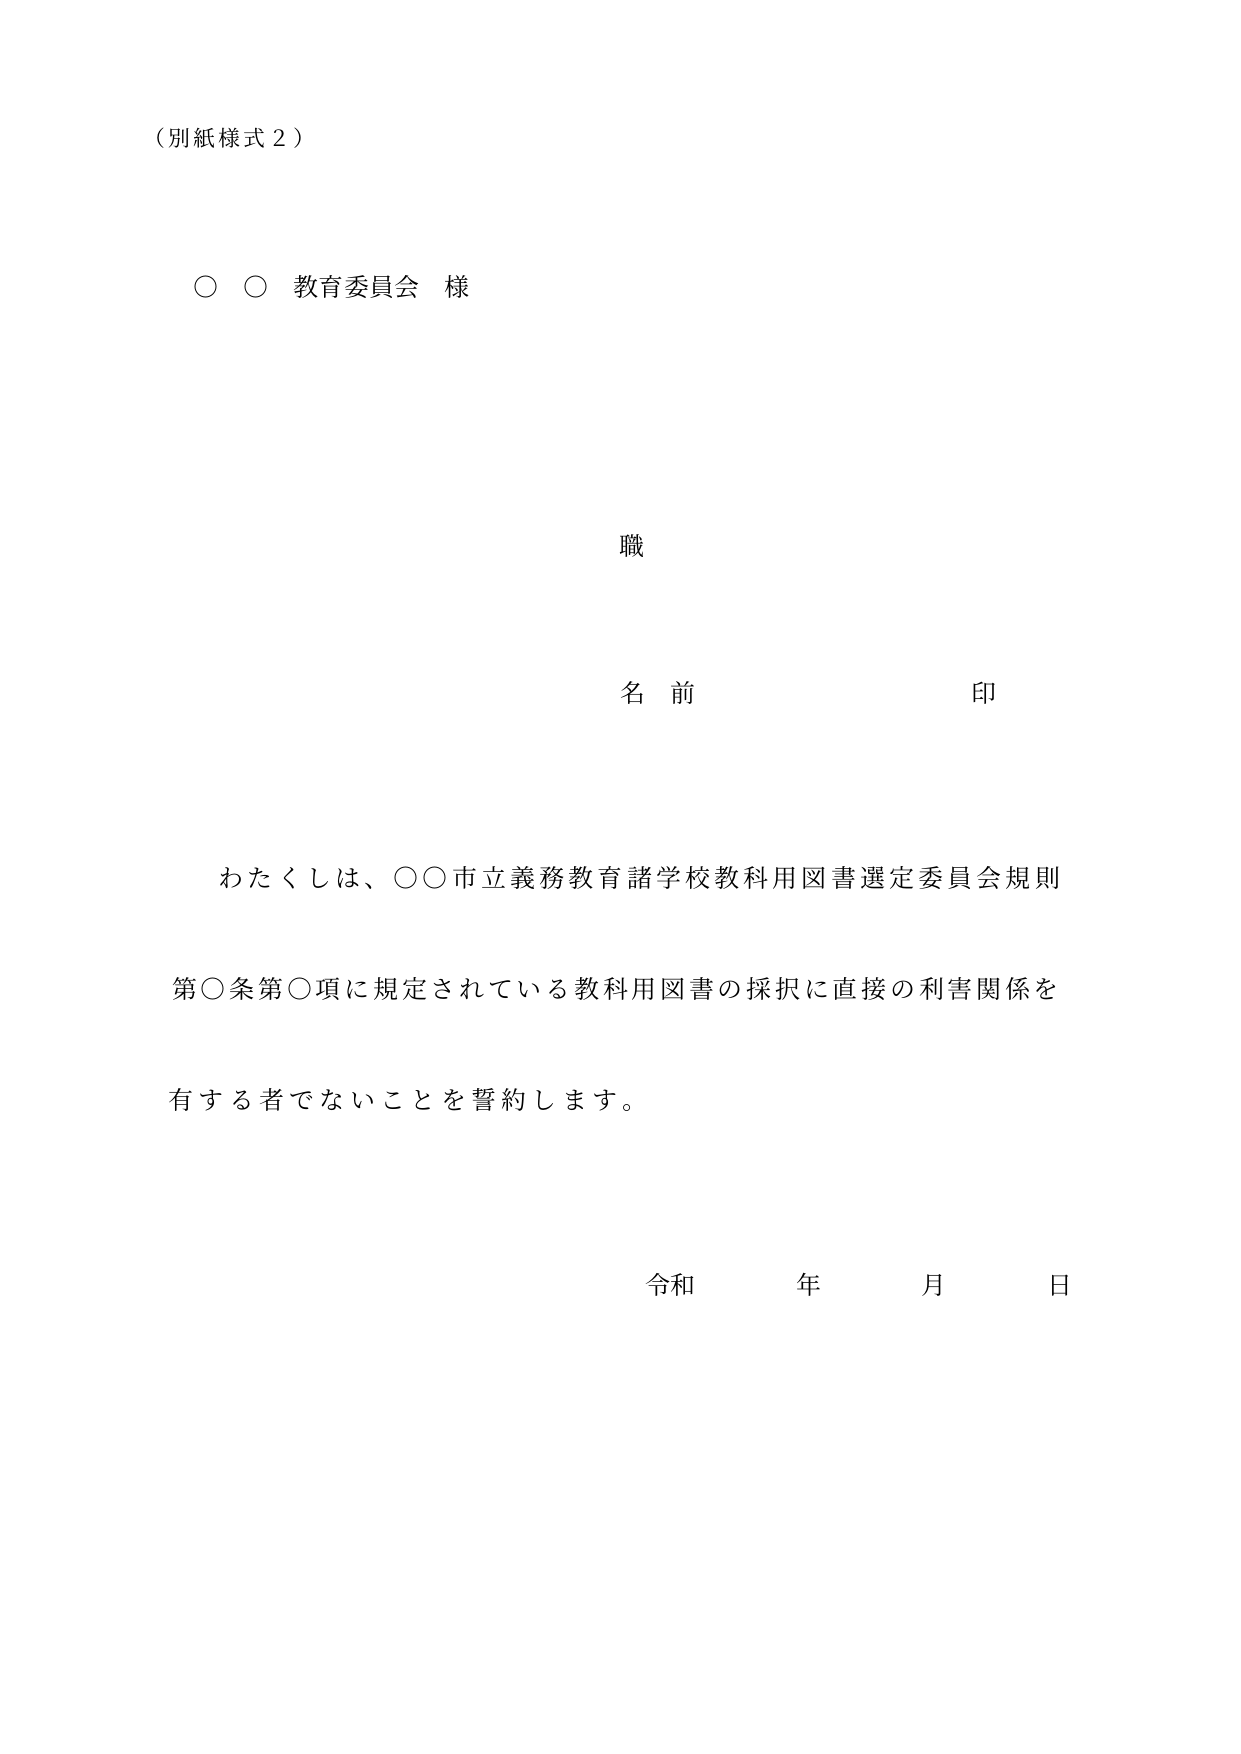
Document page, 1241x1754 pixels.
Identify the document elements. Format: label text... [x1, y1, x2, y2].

text わたくしは、○○市立義務教育諸学校教科用図書選定委員会規則 [143, 858, 1061, 895]
text 職 [143, 526, 1097, 563]
text ○ ○ 教育委員会 様 [143, 267, 1097, 304]
text （別紙様式２） [143, 119, 1097, 156]
text 令和 年 月 日 [143, 1265, 1097, 1302]
text 第○条第○項に規定されている教科用図書の採択に直接の利害関係を [143, 969, 1061, 1006]
text 有する者でないことを誓約します。 [143, 1080, 648, 1117]
text 名 前 印 [143, 673, 1097, 711]
